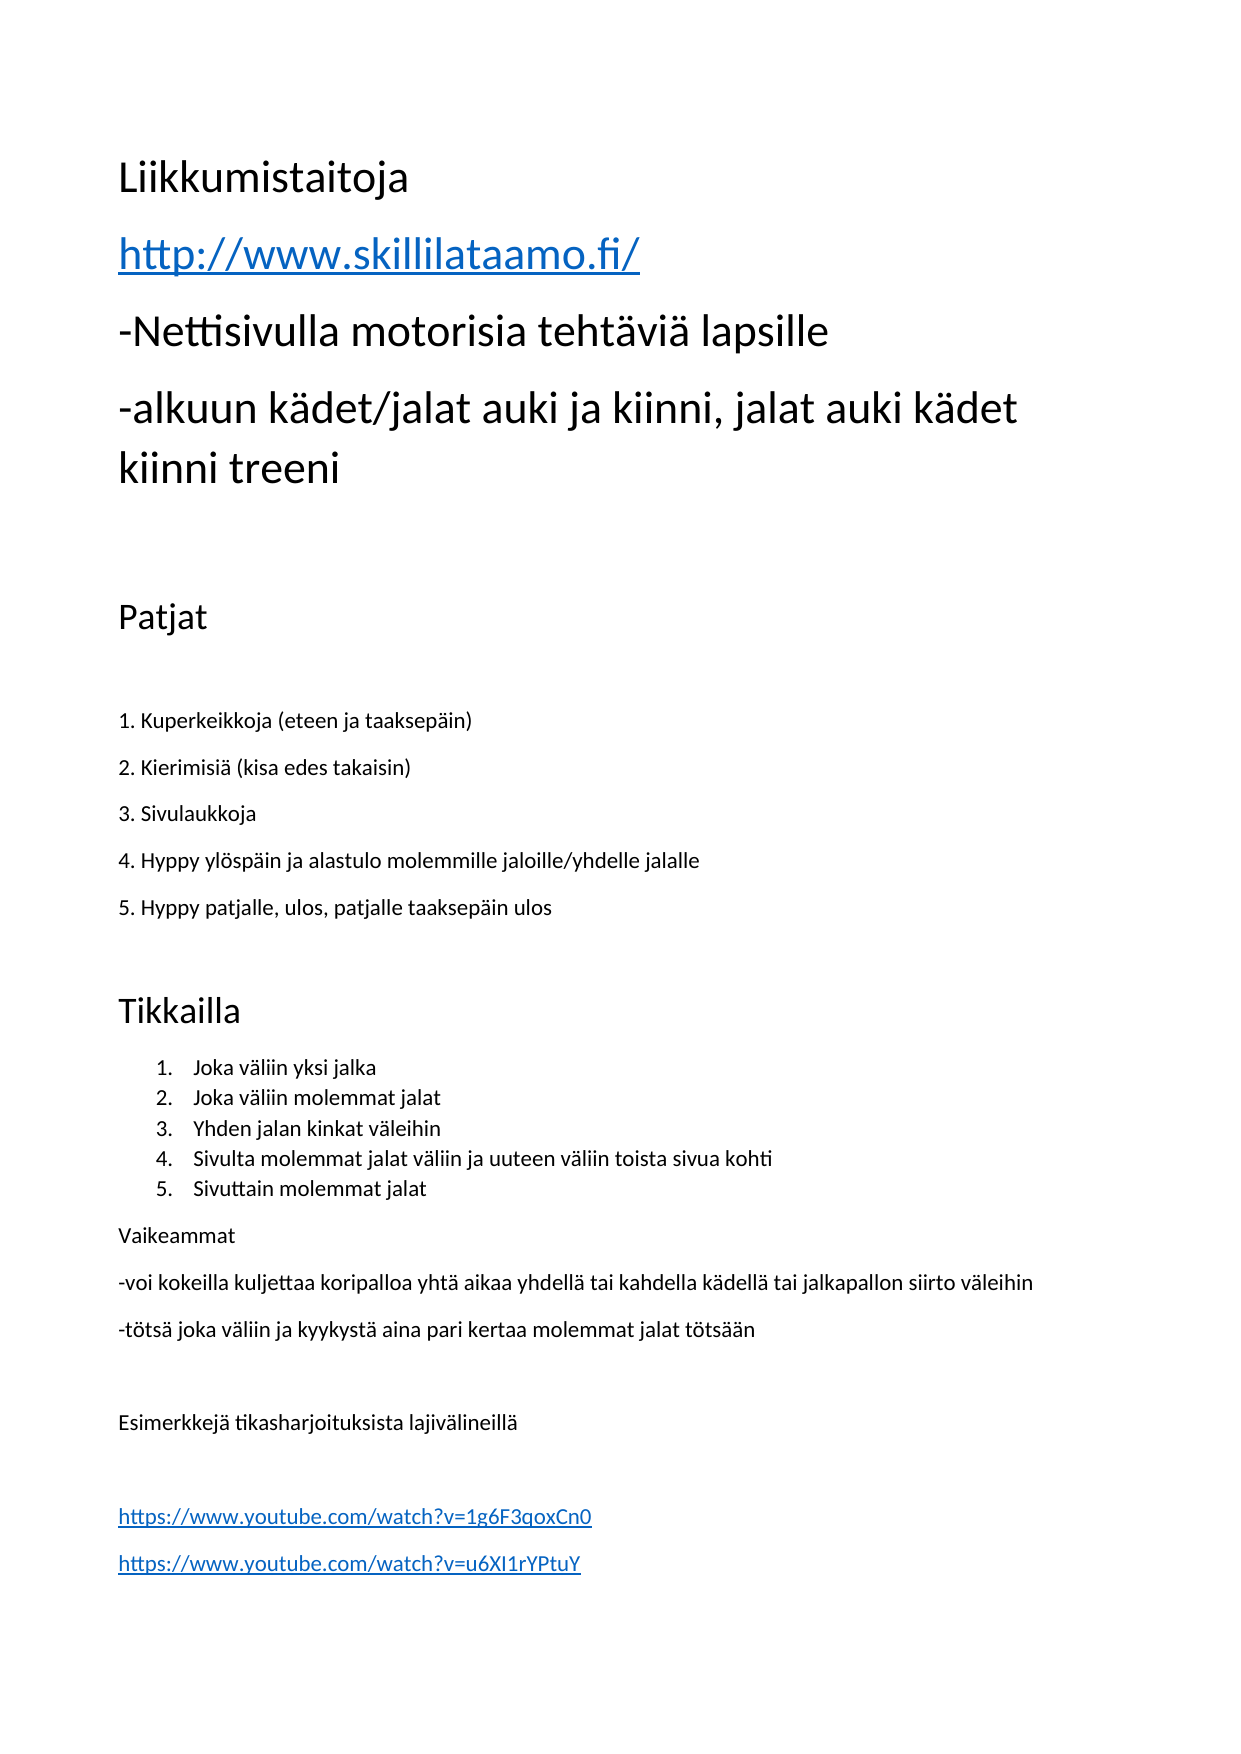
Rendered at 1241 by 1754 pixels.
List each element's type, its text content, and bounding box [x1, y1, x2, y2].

text http://www.skillilataamo.fi/ [118, 224, 1122, 281]
text Vaikeammat [118, 1221, 1122, 1249]
text -Nettisivulla motorisia tehtäviä lapsille [118, 302, 1122, 357]
list Joka väliin yksi jalka [156, 1053, 1122, 1081]
text 3. Sivulaukkoja [118, 799, 1122, 828]
text https://www.youtube.com/watch?v=1g6F3qoxCn0 [118, 1502, 1122, 1530]
list Sivulta molemmat jalat väliin ja uuteen väliin toista sivua kohti [156, 1144, 1122, 1172]
text Patjat [118, 593, 1122, 639]
text https://www.youtube.com/watch?v=u6XI1rYPtuY [118, 1549, 1122, 1577]
text Esimerkkejä tikasharjoituksista lajivälineillä [118, 1408, 1122, 1436]
list Yhden jalan kinkat väleihin [156, 1114, 1122, 1142]
list Joka väliin molemmat jalat [156, 1083, 1122, 1111]
text Tikkailla [118, 987, 1122, 1033]
text 2. Kierimisiä (kisa edes takaisin) [118, 753, 1122, 781]
text -voi kokeilla kuljettaa koripalloa yhtä aikaa yhdellä tai kahdella kädellä tai jalkapallon siirto väleihin [118, 1268, 1122, 1296]
text 4. Hyppy ylöspäin ja alastulo molemmille jaloille/yhdelle jalalle [118, 846, 1122, 874]
text Liikkumistaitoja [118, 148, 1122, 203]
text 5. Hyppy patjalle, ulos, patjalle taaksepäin ulos [118, 893, 1122, 921]
text -tötsä joka väliin ja kyykystä aina pari kertaa molemmat jalat tötsään [118, 1315, 1122, 1343]
text -alkuun kädet/jalat auki ja kiinni, jalat auki kädet kiinni treeni [118, 378, 1122, 495]
text 1. Kuperkeikkoja (eteen ja taaksepäin) [118, 706, 1122, 734]
list Sivuttain molemmat jalat [156, 1174, 1122, 1202]
